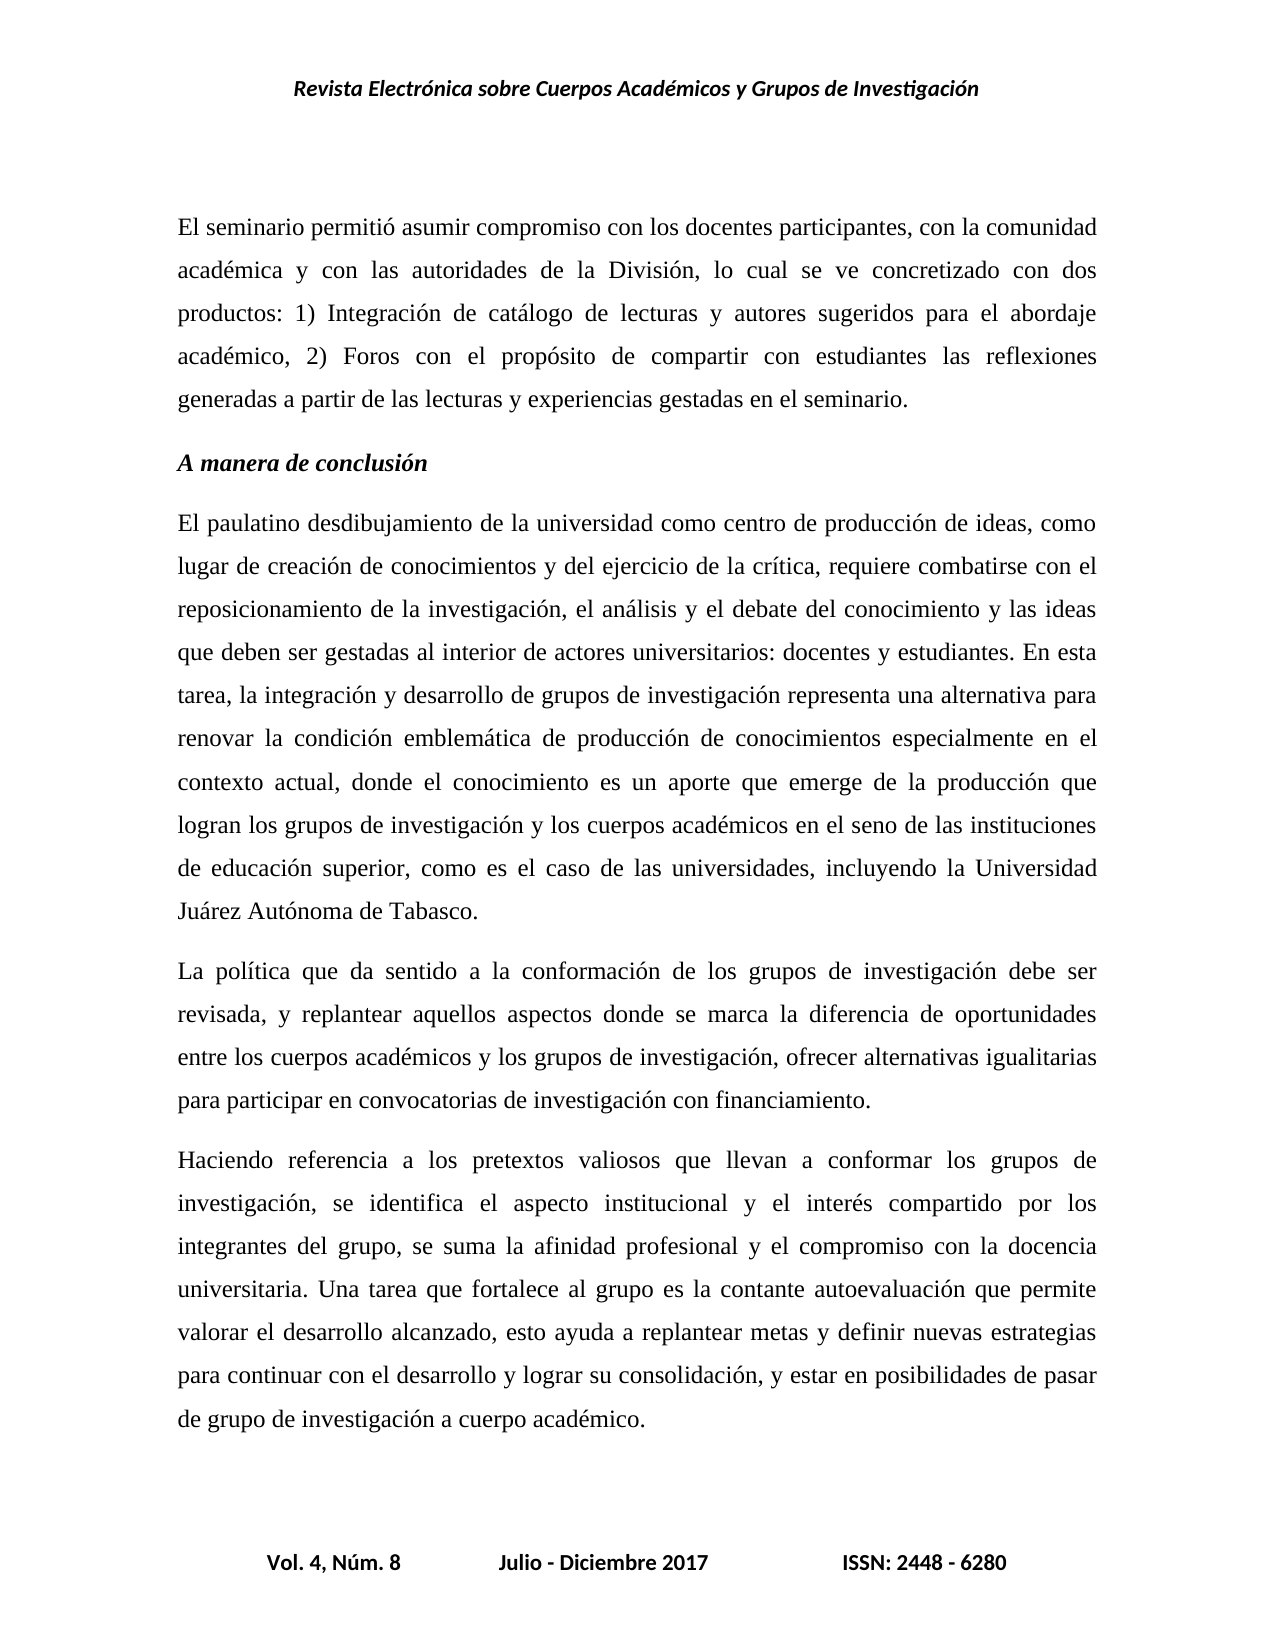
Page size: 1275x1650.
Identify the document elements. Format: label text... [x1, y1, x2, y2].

text El paulatino desdibujamiento de la universidad como centro de producción de ideas, como lugar de creación de conocimientos y del ejercicio de la crítica, requiere combatirse con el reposicionamiento de la investigación, el análisis y el debate del conocimiento y las ideas que deben ser gestadas al interior de actores universitarios: docentes y estudiantes. En esta tarea, la integración y desarrollo de grupos de investigación representa una alternativa para renovar la condición emblemática de producción de conocimientos especialmente en el contexto actual, donde el conocimiento es un aporte que emerge de la producción que logran los grupos de investigación y los cuerpos académicos en el seno de las instituciones de educación superior, como es el caso de las universidades, incluyendo la Universidad Juárez Autónoma de Tabasco. [177, 508, 1098, 925]
text El seminario permitió asumir compromiso con los docentes participantes, con la comunidad académica y con las autoridades de la División, lo cual se ve concretizado con dos productos: 1) Integración de catálogo de lecturas y autores sugeridos para el abordaje académico, 2) Foros con el propósito de compartir con estudiantes las reflexiones generadas a partir de las lecturas y experiencias gestadas en el seminario. [177, 212, 1098, 413]
text La política que da sentido a la conformación de los grupos de investigación debe ser revisada, y replantear aquellos aspectos donde se marca la diferencia de oportunidades entre los cuerpos académicos y los grupos de investigación, ofrecer alternativas igualitarias para participar en convocatorias de investigación con financiamiento. [177, 956, 1098, 1114]
text A manera de conclusión [177, 448, 1098, 477]
text Haciendo referencia a los pretextos valiosos que llevan a conformar los grupos de investigación, se identifica el aspecto institucional y el interés compartido por los integrantes del grupo, se suma la afinidad profesional y el compromiso con la docencia universitaria. Una tarea que fortalece al grupo es la contante autoevaluación que permite valorar el desarrollo alcanzado, esto ayuda a replantear metas y definir nuevas estrategias para continuar con el desarrollo y lograr su consolidación, y estar en posibilidades de pasar de grupo de investigación a cuerpo académico. [177, 1145, 1098, 1432]
